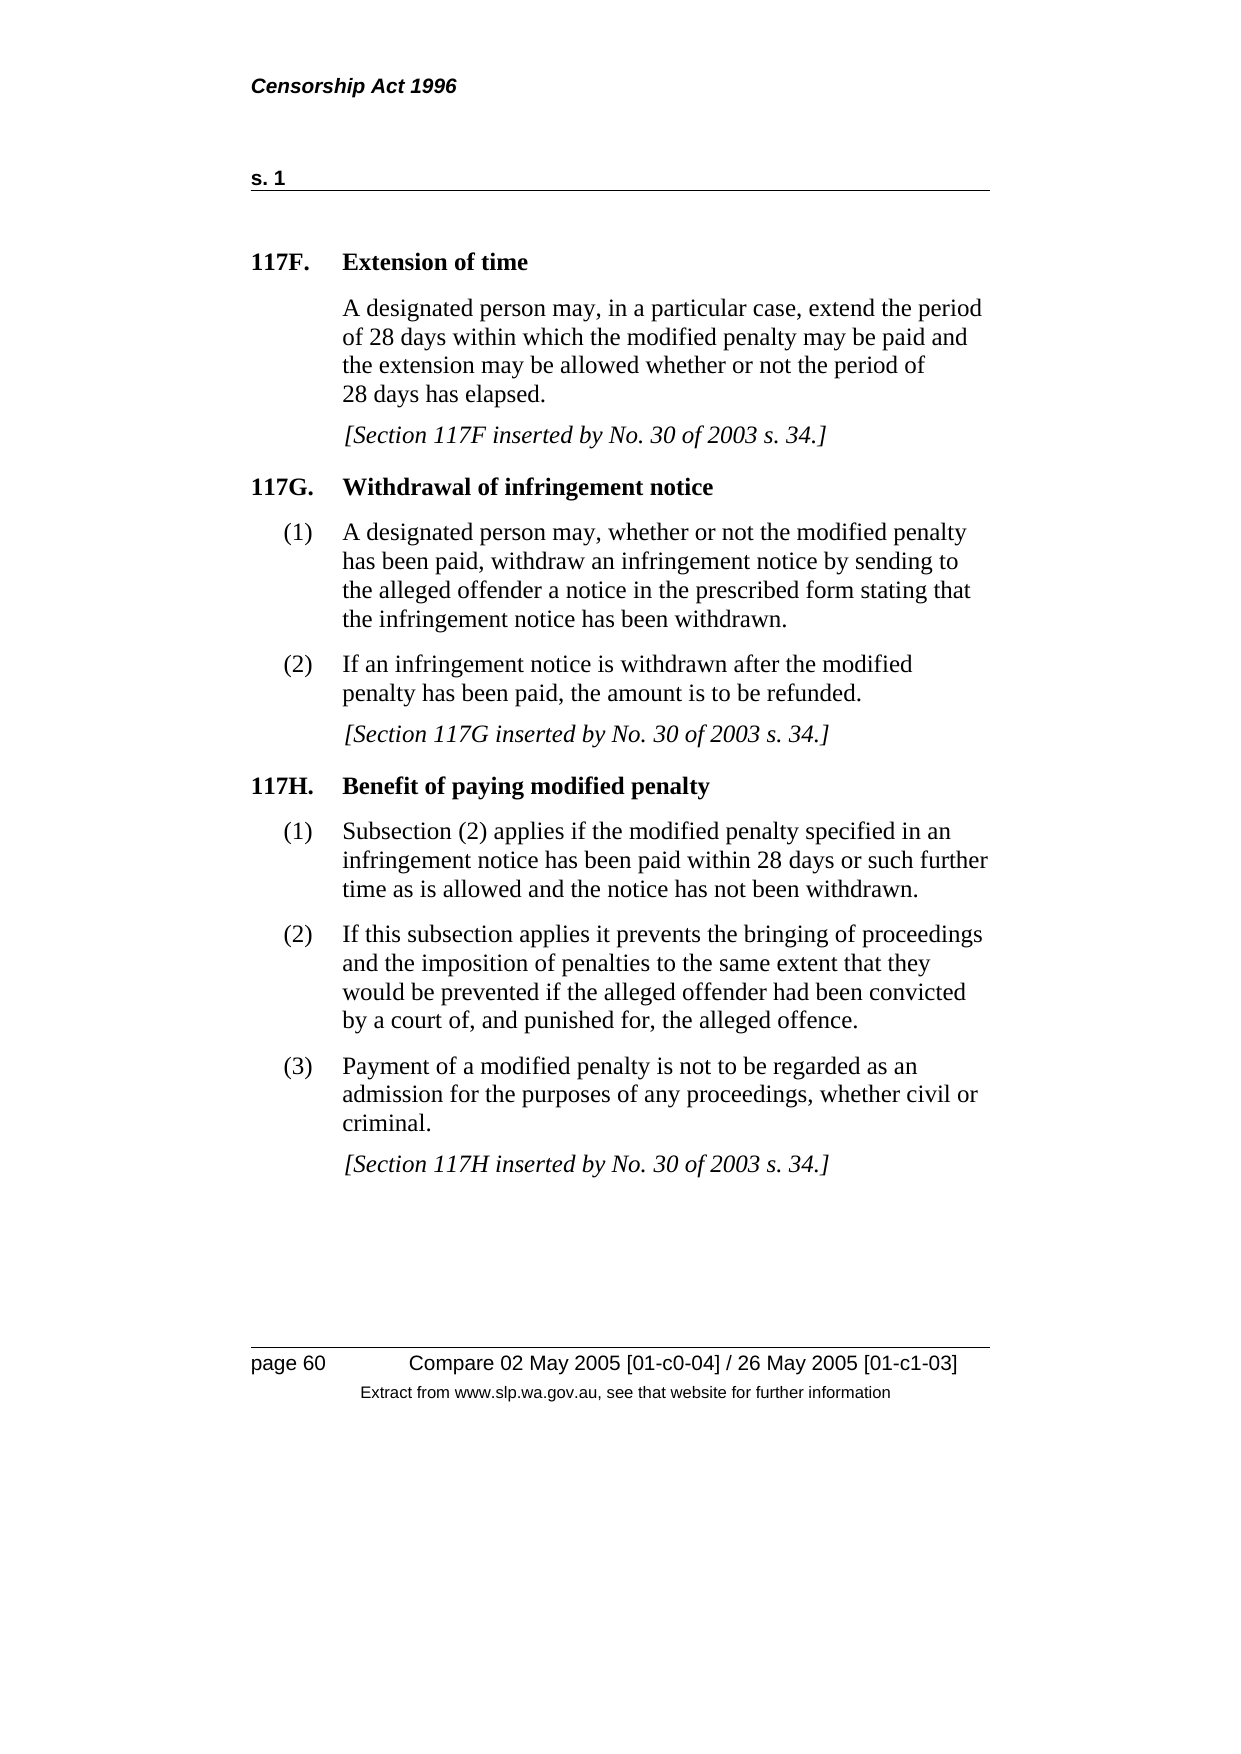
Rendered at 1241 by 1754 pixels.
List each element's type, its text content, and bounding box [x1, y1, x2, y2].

text (2) If an infringement notice is withdrawn after the modified penalty has been paid, the amount is to be refunded. [251, 649, 990, 707]
text (1) Subsection (2) applies if the modified penalty specified in an infringement notice has been paid within 28 days or such further time as is allowed and the notice has not been withdrawn. [251, 816, 990, 902]
text [Section 117F inserted by No. 30 of 2003 s. 34.] [251, 420, 990, 449]
text [Section 117H inserted by No. 30 of 2003 s. 34.] [251, 1149, 990, 1178]
subtitle 117G. Withdrawal of infringement notice [251, 472, 990, 501]
text A designated person may, in a particular case, extend the period of 28 days within which the modified penalty may be paid and the extension may be allowed whether or not the period of 28 days has elapsed. [251, 293, 990, 408]
text [Section 117G inserted by No. 30 of 2003 s. 34.] [251, 719, 990, 748]
subtitle 117H. Benefit of paying modified penalty [251, 771, 990, 799]
subtitle 117F. Extension of time [251, 247, 990, 276]
text (3) Payment of a modified penalty is not to be regarded as an admission for the purposes of any proceedings, whether civil or criminal. [251, 1051, 990, 1137]
text (1) A designated person may, whether or not the modified penalty has been paid, withdraw an infringement notice by sending to the alleged offender a notice in the prescribed form stating that the infringement notice has been withdrawn. [251, 517, 990, 632]
text (2) If this subsection applies it prevents the bringing of proceedings and the imposition of penalties to the same extent that they would be prevented if the alleged offender had been convicted by a court of, and punished for, the alleged offence. [251, 919, 990, 1034]
